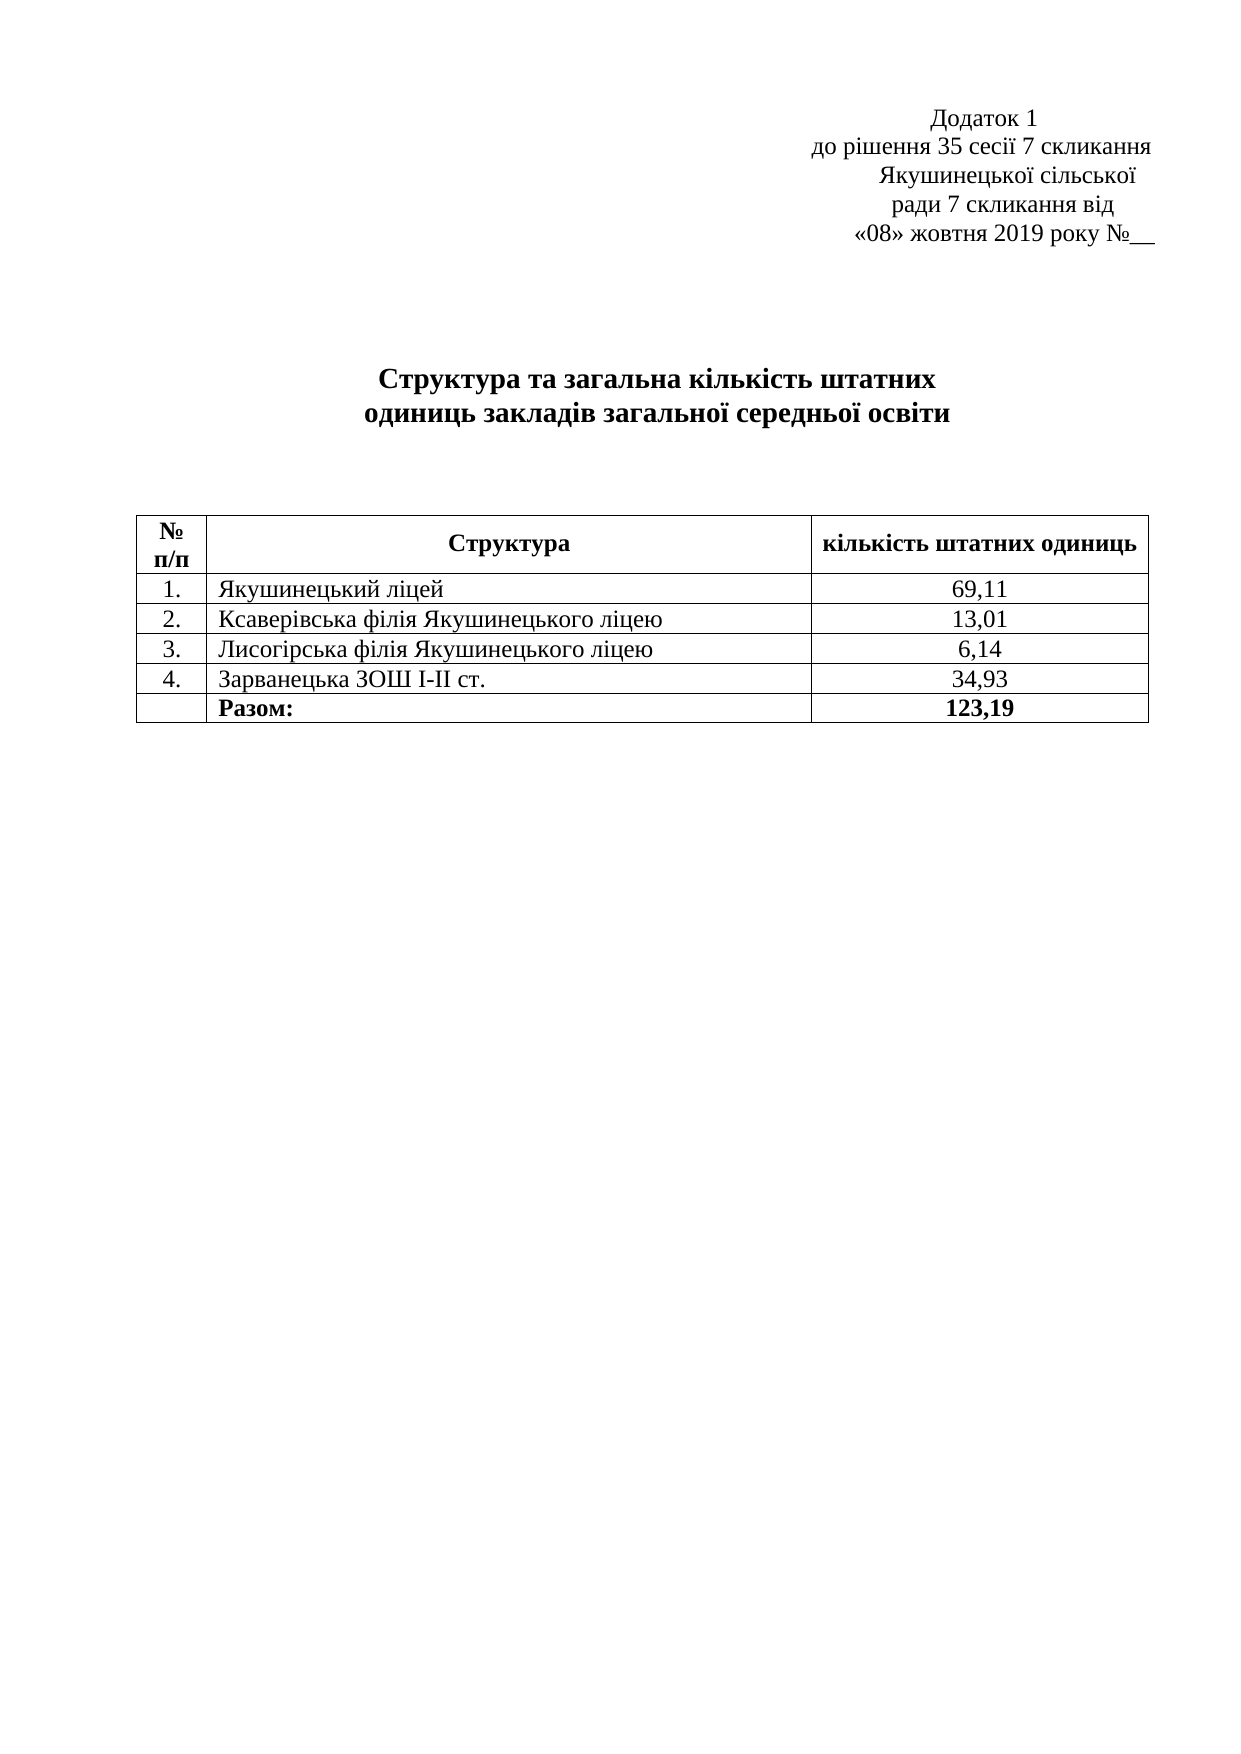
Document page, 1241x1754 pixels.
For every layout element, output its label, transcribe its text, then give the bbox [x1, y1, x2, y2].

table_header № п/п [137, 516, 206, 573]
table_cell Лисогірська філія Якушинецького ліцею [207, 634, 811, 663]
table_cell 4. [137, 664, 206, 692]
table_cell 2. [137, 604, 206, 633]
table_cell [137, 694, 206, 722]
table_cell Ксаверівська філія Якушинецького ліцею [207, 604, 811, 633]
table_header кількість штатних одиниць [812, 516, 1148, 573]
table_cell Зарванецька ЗОШ І-ІІ ст. [207, 664, 811, 692]
table_cell 69,11 [812, 574, 1148, 603]
table_cell 1. [137, 574, 206, 603]
text «08» жовтня 2019 року №__ [148, 218, 1167, 246]
table_cell Якушинецький ліцей [207, 574, 811, 603]
table_header Структура [207, 516, 811, 573]
table_cell 13,01 [812, 604, 1148, 633]
table_cell 6,14 [812, 634, 1148, 663]
text Якушинецької сільської [148, 160, 1167, 189]
text Додаток 1 до рішення 35 сесії 7 скликання [811, 103, 1167, 160]
text ради 7 скликання від [148, 189, 1167, 218]
table_cell Разом: [207, 694, 811, 722]
text одиниць закладів загальної середньої освіти [148, 395, 1167, 428]
table_cell 123,19 [812, 694, 1148, 722]
text Структура та загальна кількість штатних [148, 361, 1167, 395]
table_cell 3. [137, 634, 206, 663]
